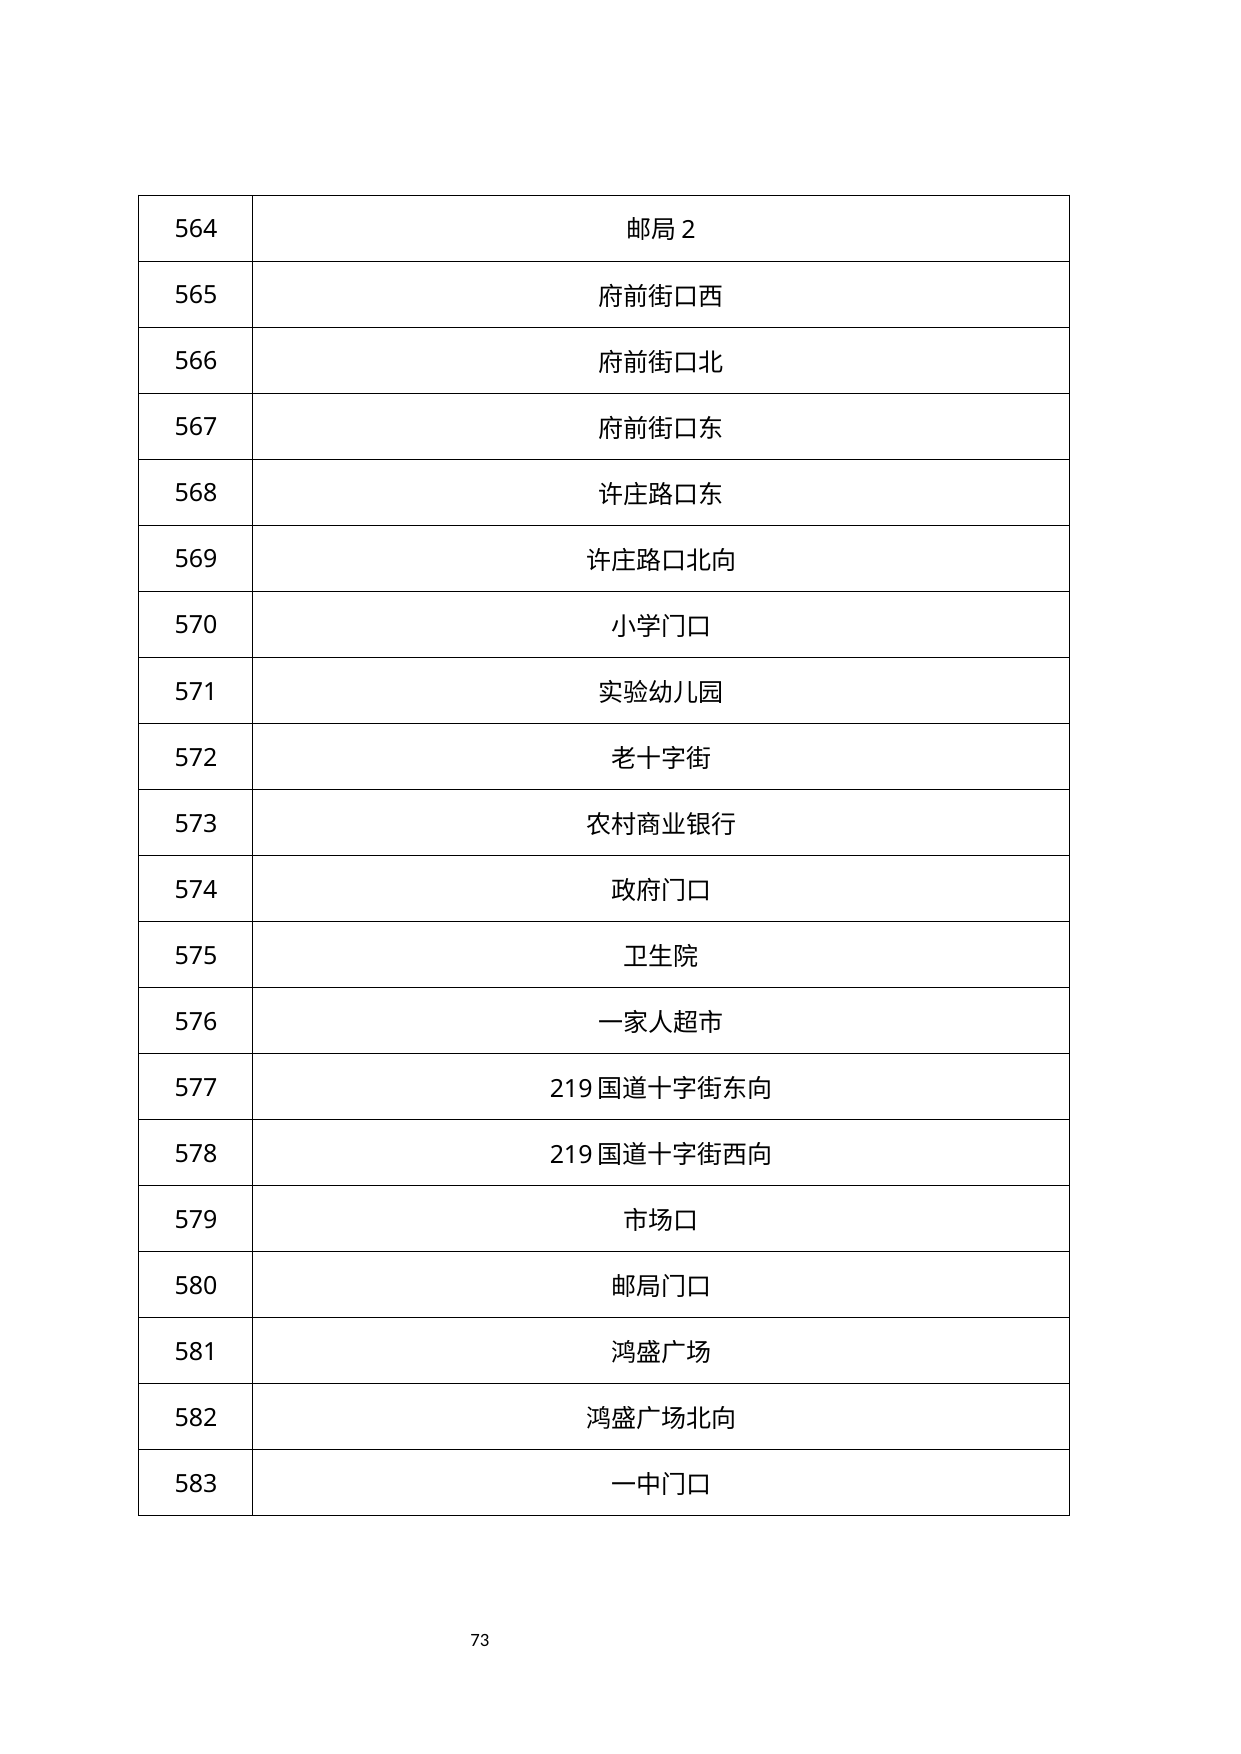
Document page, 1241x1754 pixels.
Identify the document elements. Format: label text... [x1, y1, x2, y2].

table_cell 572 [139, 724, 252, 789]
table_cell 老十字街 [253, 724, 1069, 789]
table_cell 569 [139, 526, 252, 591]
table_cell 农村商业银行 [253, 790, 1069, 855]
table_cell 573 [139, 790, 252, 855]
table_cell 府前街口西 [253, 262, 1069, 327]
table_cell 219国道十字街西向 [253, 1120, 1069, 1185]
table_cell 565 [139, 262, 252, 327]
table_cell 卫生院 [253, 922, 1069, 987]
table_cell 府前街口北 [253, 328, 1069, 393]
table_cell 政府门口 [253, 856, 1069, 921]
table_cell 582 [139, 1384, 252, 1449]
table_cell 566 [139, 328, 252, 393]
table_cell 一家人超市 [253, 988, 1069, 1053]
table_cell 市场口 [253, 1186, 1069, 1251]
table_cell 许庄路口北向 [253, 526, 1069, 591]
table_cell 邮局门口 [253, 1252, 1069, 1317]
table_cell 574 [139, 856, 252, 921]
table_cell 575 [139, 922, 252, 987]
table_cell 578 [139, 1120, 252, 1185]
table_cell 实验幼儿园 [253, 658, 1069, 723]
table_cell 577 [139, 1054, 252, 1119]
table_cell 219国道十字街东向 [253, 1054, 1069, 1119]
table_cell 576 [139, 988, 252, 1053]
table_cell 一中门口 [253, 1450, 1069, 1515]
table_cell 571 [139, 658, 252, 723]
table_cell 570 [139, 592, 252, 657]
table_cell 579 [139, 1186, 252, 1251]
table_cell 鸿盛广场北向 [253, 1384, 1069, 1449]
table_cell 府前街口东 [253, 394, 1069, 459]
table_cell 581 [139, 1318, 252, 1383]
table_cell 邮局2 [253, 196, 1069, 261]
table_cell 580 [139, 1252, 252, 1317]
table_cell 567 [139, 394, 252, 459]
table_cell 564 [139, 196, 252, 261]
table_cell 583 [139, 1450, 252, 1515]
table_cell 小学门口 [253, 592, 1069, 657]
table_cell 鸿盛广场 [253, 1318, 1069, 1383]
table_cell 许庄路口东 [253, 460, 1069, 525]
table_cell 568 [139, 460, 252, 525]
